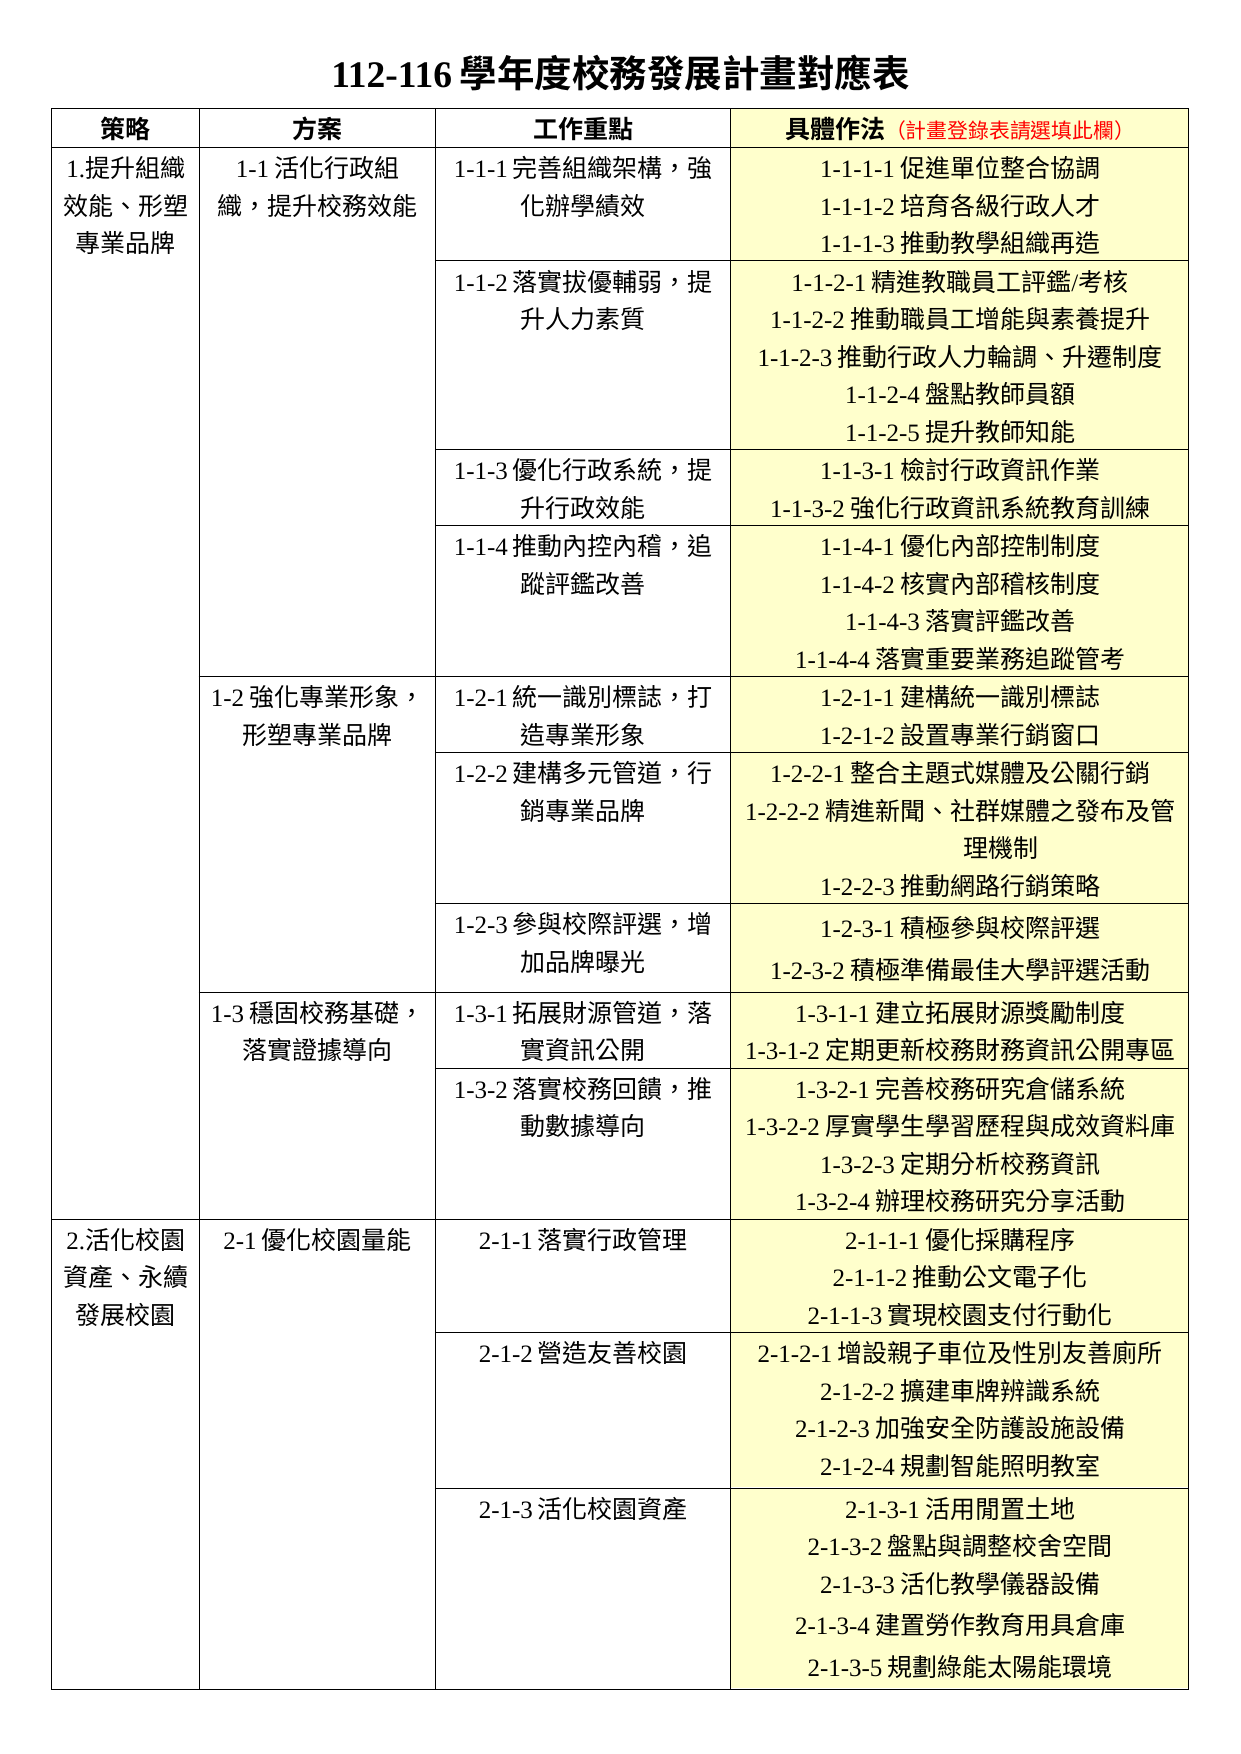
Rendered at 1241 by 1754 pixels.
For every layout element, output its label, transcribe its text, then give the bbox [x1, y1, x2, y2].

table_header 方案 [200, 109, 435, 147]
table_cell 1-3-1拓展財源管道，落實資訊公開 [436, 993, 730, 1068]
table_cell 1-2-3參與校際評選，增加品牌曝光 [436, 904, 730, 992]
table_cell 1-3-2落實校務回饋，推動數據導向 [436, 1069, 730, 1219]
table_cell 1-1-3優化行政系統，提升行政效能 [436, 450, 730, 525]
table_cell 2-1-1落實行政管理 [436, 1220, 730, 1332]
table_cell 2-1-1-1優化採購程序 2-1-1-2推動公文電子化 2-1-1-3實現校園支付行動化 [731, 1220, 1188, 1332]
table_header 工作重點 [436, 109, 730, 147]
table_cell 1-2-1-1建構統一識別標誌 1-2-1-2設置專業行銷窗口 [731, 677, 1188, 752]
table_cell 1-1-2落實拔優輔弱，提升人力素質 [436, 261, 730, 449]
table_cell 1-2-2-1整合主題式媒體及公關行銷 1-2-2-2精進新聞、社群媒體之發布及管 理機制 1-2-2-3推動網路行銷策略 [731, 753, 1188, 903]
table_cell 1-1-4推動內控內稽，追蹤評鑑改善 [436, 526, 730, 676]
table_cell 1-1-4-1優化內部控制制度 1-1-4-2核實內部稽核制度 1-1-4-3落實評鑑改善 1-1-4-4落實重要業務追蹤管考 [731, 526, 1188, 676]
table_cell 2-1-2-1增設親子車位及性別友善廁所 2-1-2-2擴建車牌辨識系統 2-1-2-3加強安全防護設施設備 2-1-2-4規劃智能照明教室 [731, 1333, 1188, 1487]
table_cell 1-1活化行政組 織，提升校務效能 [200, 148, 435, 676]
table_cell 2-1-3-1活用閒置土地 2-1-3-2盤點與調整校舍空間 2-1-3-3活化教學儀器設備 2-1-3-4建置勞作教育用具倉庫 2-1-3-5規劃綠能太陽能環境 [731, 1489, 1188, 1688]
table_cell 1-1-3-1檢討行政資訊作業 1-1-3-2強化行政資訊系統教育訓練 [731, 450, 1188, 525]
table_cell 1-1-1完善組織架構，強化辦學績效 [436, 148, 730, 260]
table_cell 2-1-3活化校園資產 [436, 1489, 730, 1688]
table_cell 1-3穩固校務基礎，落實證據導向 [200, 993, 435, 1219]
table_cell 1-3-2-1完善校務研究倉儲系統 1-3-2-2厚實學生學習歷程與成效資料庫 1-3-2-3定期分析校務資訊 1-3-2-4辦理校務研究分享活動 [731, 1069, 1188, 1219]
table_cell 1-1-2-1精進教職員工評鑑/考核 1-1-2-2推動職員工增能與素養提升 1-1-2-3推動行政人力輪調、升遷制度 1-1-2-4盤點教師員額 1-1-2-5提升教師知能 [731, 261, 1188, 449]
table_cell 1-3-1-1建立拓展財源獎勵制度 1-3-1-2定期更新校務財務資訊公開專區 [731, 993, 1188, 1068]
table_cell 2.活化校園資產、永續發展校園 [52, 1220, 199, 1688]
table_cell 1-2-2建構多元管道，行銷專業品牌 [436, 753, 730, 903]
table_cell 2-1-2營造友善校園 [436, 1333, 730, 1487]
table_cell 1-2強化專業形象，形塑專業品牌 [200, 677, 435, 992]
table_header 策略 [52, 109, 199, 147]
table_cell 1-2-3-1積極參與校際評選 1-2-3-2積極準備最佳大學評選活動 [731, 904, 1188, 992]
table_cell 1-1-1-1促進單位整合協調 1-1-1-2培育各級行政人才 1-1-1-3推動教學組織再造 [731, 148, 1188, 260]
table_header 具體作法（計畫登錄表請選填此欄） [731, 109, 1188, 147]
table_cell 1.提升組織效能、形塑專業品牌 [52, 148, 199, 1219]
table_cell 1-2-1統一識別標誌，打造專業形象 [436, 677, 730, 752]
table_cell 2-1優化校園量能 [200, 1220, 435, 1688]
text 112-116學年度校務發展計畫對應表 [59, 33, 1181, 108]
